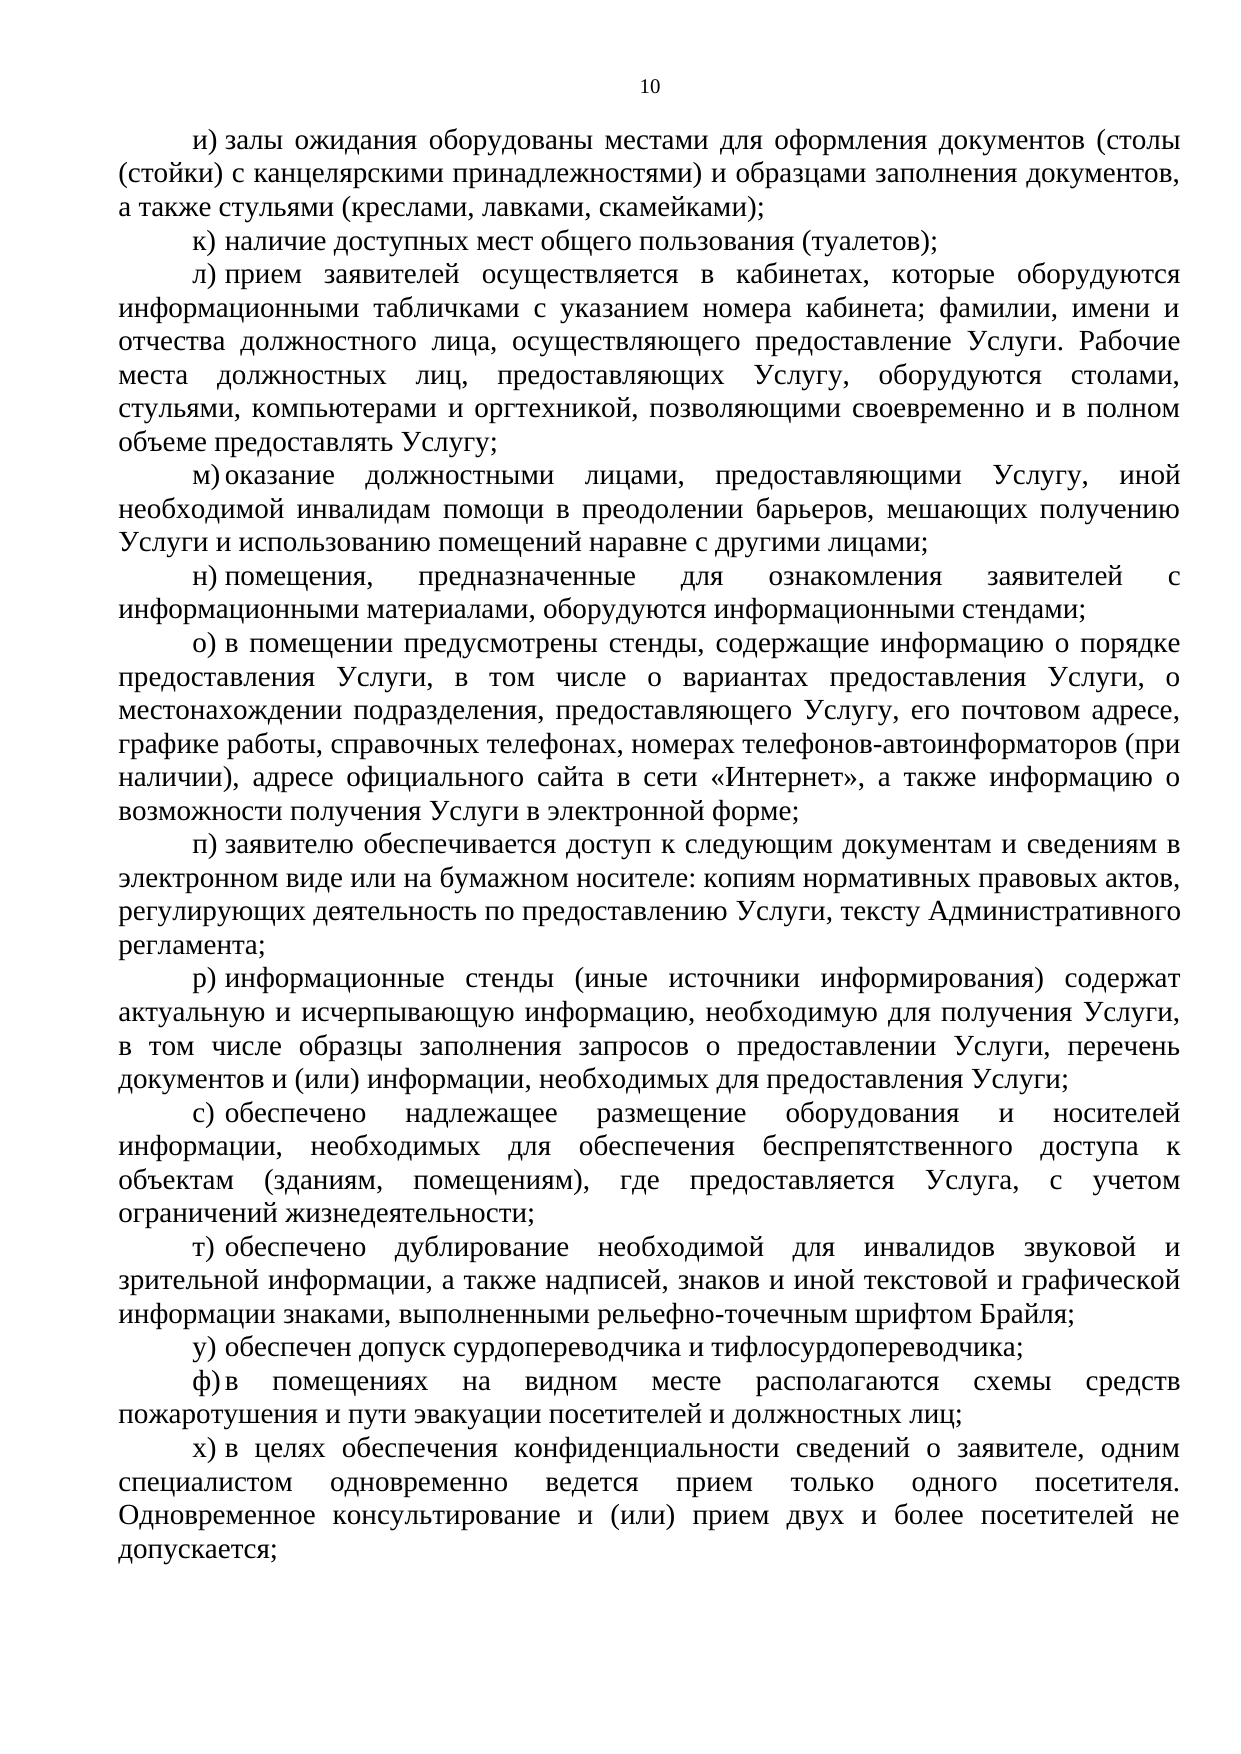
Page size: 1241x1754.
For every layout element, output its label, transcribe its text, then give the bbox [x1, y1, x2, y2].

list информационные стенды (иные источники информирования) содержат актуальную и исчерпывающую информацию, необходимую для получения Услуги, в том числе образцы заполнения запросов о предоставлении Услуги, перечень документов и (или) информации, необходимых для предоставления Услуги; [118, 961, 1181, 1095]
list залы ожидания оборудованы местами для оформления документов (столы (стойки) с канцелярскими принадлежностями) и образцами заполнения документов, а также стульями (креслами, лавками, скамейками); [118, 122, 1181, 223]
list прием заявителей осуществляется в кабинетах, которые оборудуются информационными табличками с указанием номера кабинета; фамилии, имени и отчества должностного лица, осуществляющего предоставление Услуги. Рабочие места должностных лиц, предоставляющих Услугу, оборудуются столами, стульями, компьютерами и оргтехникой, позволяющими своевременно и в полном объеме предоставлять Услугу; [118, 256, 1181, 457]
list оказание должностными лицами, предоставляющими Услугу, иной необходимой инвалидам помощи в преодолении барьеров, мешающих получению Услуги и использованию помещений наравне с другими лицами; [118, 457, 1181, 558]
list в целях обеспечения конфиденциальности сведений о заявителе, одним специалистом одновременно ведется прием только одного посетителя. Одновременное консультирование и (или) прием двух и более посетителей не допускается; [118, 1430, 1181, 1564]
list обеспечено дублирование необходимой для инвалидов звуковой и зрительной информации, а также надписей, знаков и иной текстовой и графической информации знаками, выполненными рельефно-точечным шрифтом Брайля; [118, 1229, 1181, 1329]
list наличие доступных мест общего пользования (туалетов); [118, 223, 1181, 256]
list в помещениях на видном месте располагаются схемы средств пожаротушения и пути эвакуации посетителей и должностных лиц; [118, 1363, 1181, 1430]
list заявителю обеспечивается доступ к следующим документам и сведениям в электронном виде или на бумажном носителе: копиям нормативных правовых актов, регулирующих деятельность по предоставлению Услуги, тексту Административного регламента; [118, 826, 1181, 961]
list в помещении предусмотрены стенды, содержащие информацию о порядке предоставления Услуги, в том числе о вариантах предоставления Услуги, о местонахождении подразделения, предоставляющего Услугу, его почтовом адресе, графике работы, справочных телефонах, номерах телефонов-автоинформаторов (при наличии), адресе официального сайта в сети «Интернет», а также информацию о возможности получения Услуги в электронной форме; [118, 625, 1181, 826]
list обеспечен допуск сурдопереводчика и тифлосурдопереводчика; [118, 1329, 1181, 1363]
list обеспечено надлежащее размещение оборудования и носителей информации, необходимых для обеспечения беспрепятственного доступа к объектам (зданиям, помещениям), где предоставляется Услуга, с учетом ограничений жизнедеятельности; [118, 1095, 1181, 1229]
list помещения, предназначенные для ознакомления заявителей с информационными материалами, оборудуются информационными стендами; [118, 558, 1181, 625]
